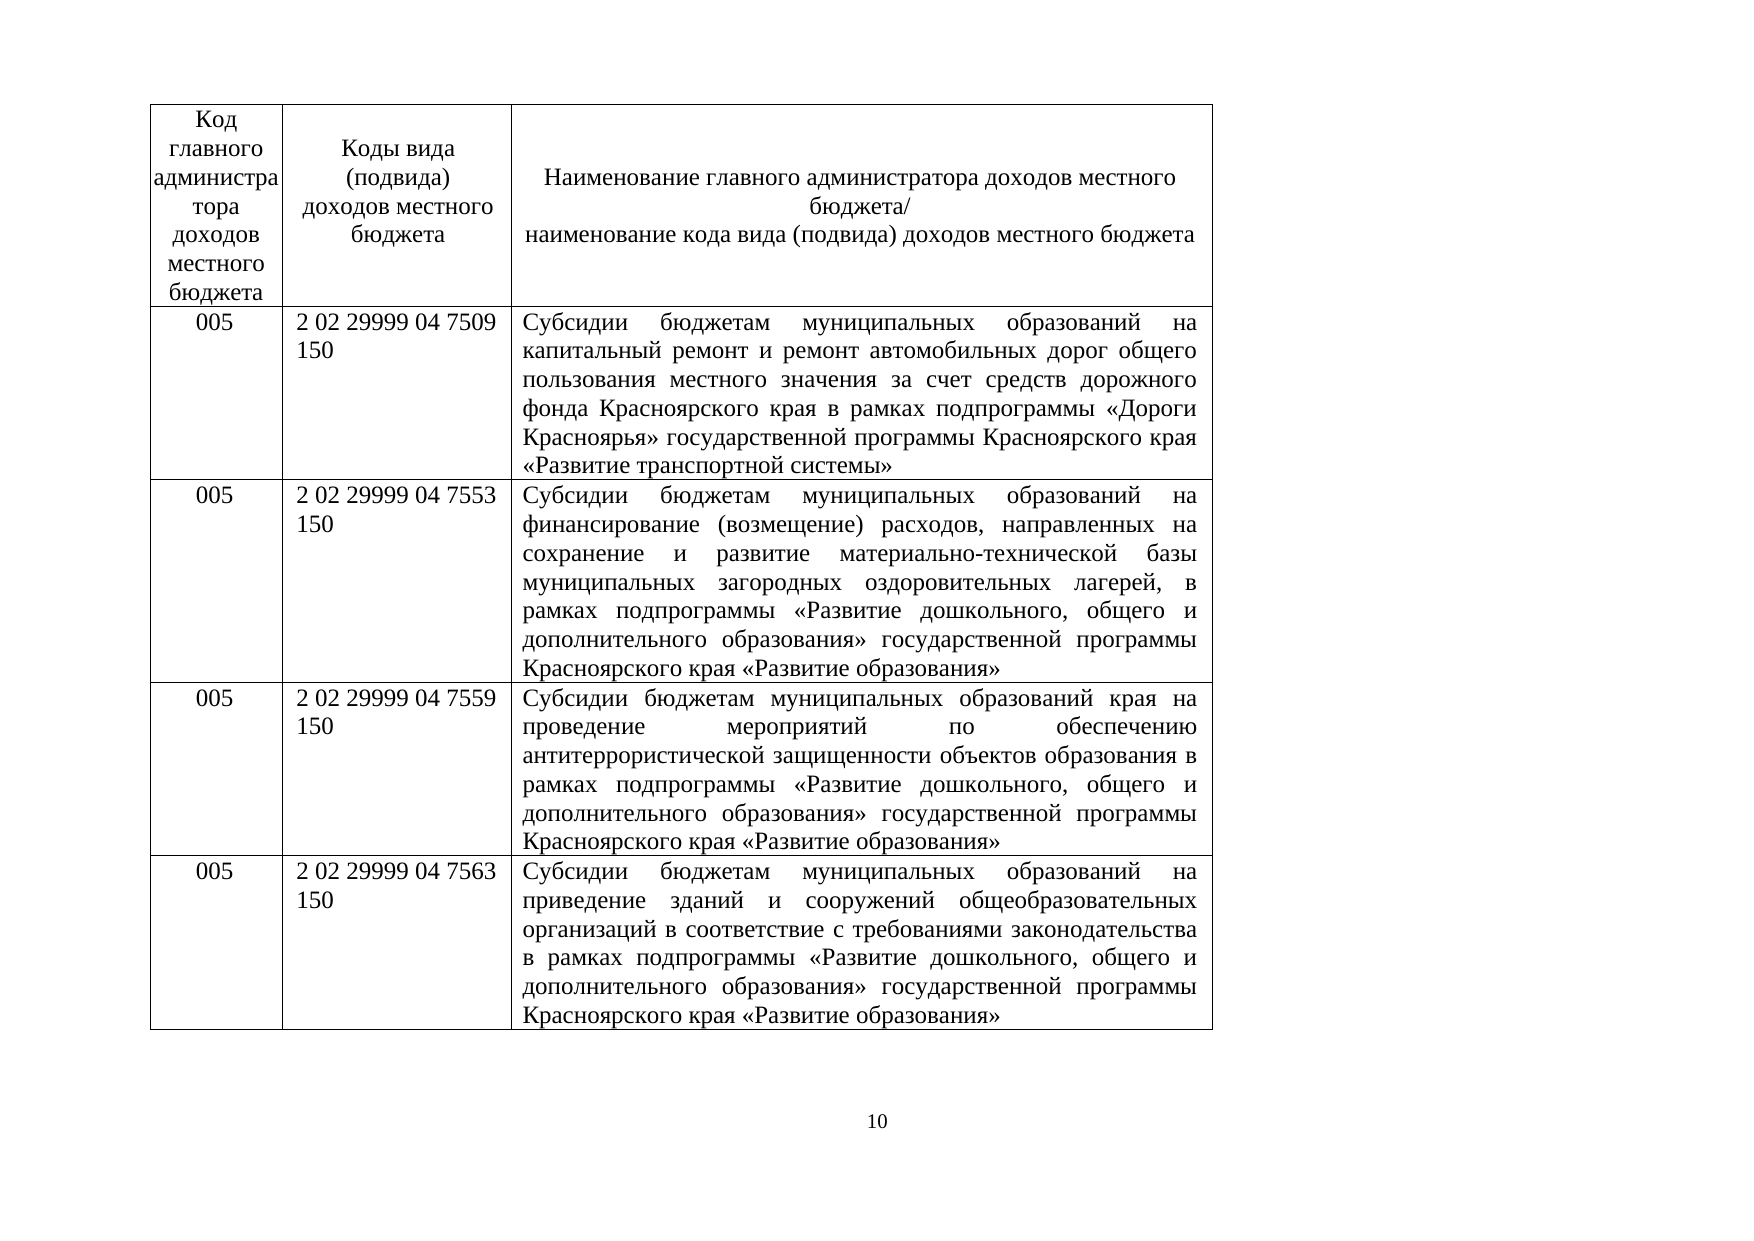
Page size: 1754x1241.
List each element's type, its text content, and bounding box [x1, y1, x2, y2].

table_cell 005 [151, 307, 282, 479]
table_cell 005 [151, 683, 282, 855]
table_cell Субсидии бюджетам муниципальных образований на финансирование (возмещение) расходов, направленных на сохранение и развитие материально-технической базы муниципальных загородных оздоровительных лагерей, в рамках подпрограммы «Развитие дошкольного, общего и дополнительного образования» государственной программы Красноярского края «Развитие образования» [512, 480, 1212, 682]
table_cell 2 02 29999 04 7509 150 [283, 307, 511, 479]
table_cell 005 [151, 856, 282, 1029]
table_cell 2 02 29999 04 7559 150 [283, 683, 511, 855]
table_cell Субсидии бюджетам муниципальных образований на капитальный ремонт и ремонт автомобильных дорог общего пользования местного значения за счет средств дорожного фонда Красноярского края в рамках подпрограммы «Дороги Красноярья» государственной программы Красноярского края «Развитие транспортной системы» [512, 307, 1212, 479]
table_header Код главного администратора доходов местного бюджета [151, 105, 282, 306]
table_cell Субсидии бюджетам муниципальных образований края на проведение мероприятий по обеспечению антитеррористической защищенности объектов образования в рамках подпрограммы «Развитие дошкольного, общего и дополнительного образования» государственной программы Красноярского края «Развитие образования» [512, 683, 1212, 855]
table_cell 005 [151, 480, 282, 682]
table_cell 2 02 29999 04 7563 150 [283, 856, 511, 1029]
table_cell Субсидии бюджетам муниципальных образований на приведение зданий и сооружений общеобразовательных организаций в соответствие с требованиями законодательства в рамках подпрограммы «Развитие дошкольного, общего и дополнительного образования» государственной программы Красноярского края «Развитие образования» [512, 856, 1212, 1029]
table_header Коды вида (подвида) доходов местного бюджета [283, 105, 511, 306]
table_cell 2 02 29999 04 7553 150 [283, 480, 511, 682]
table_header Наименование главного администратора доходов местного бюджета/ наименование кода вида (подвида) доходов местного бюджета [512, 105, 1212, 306]
